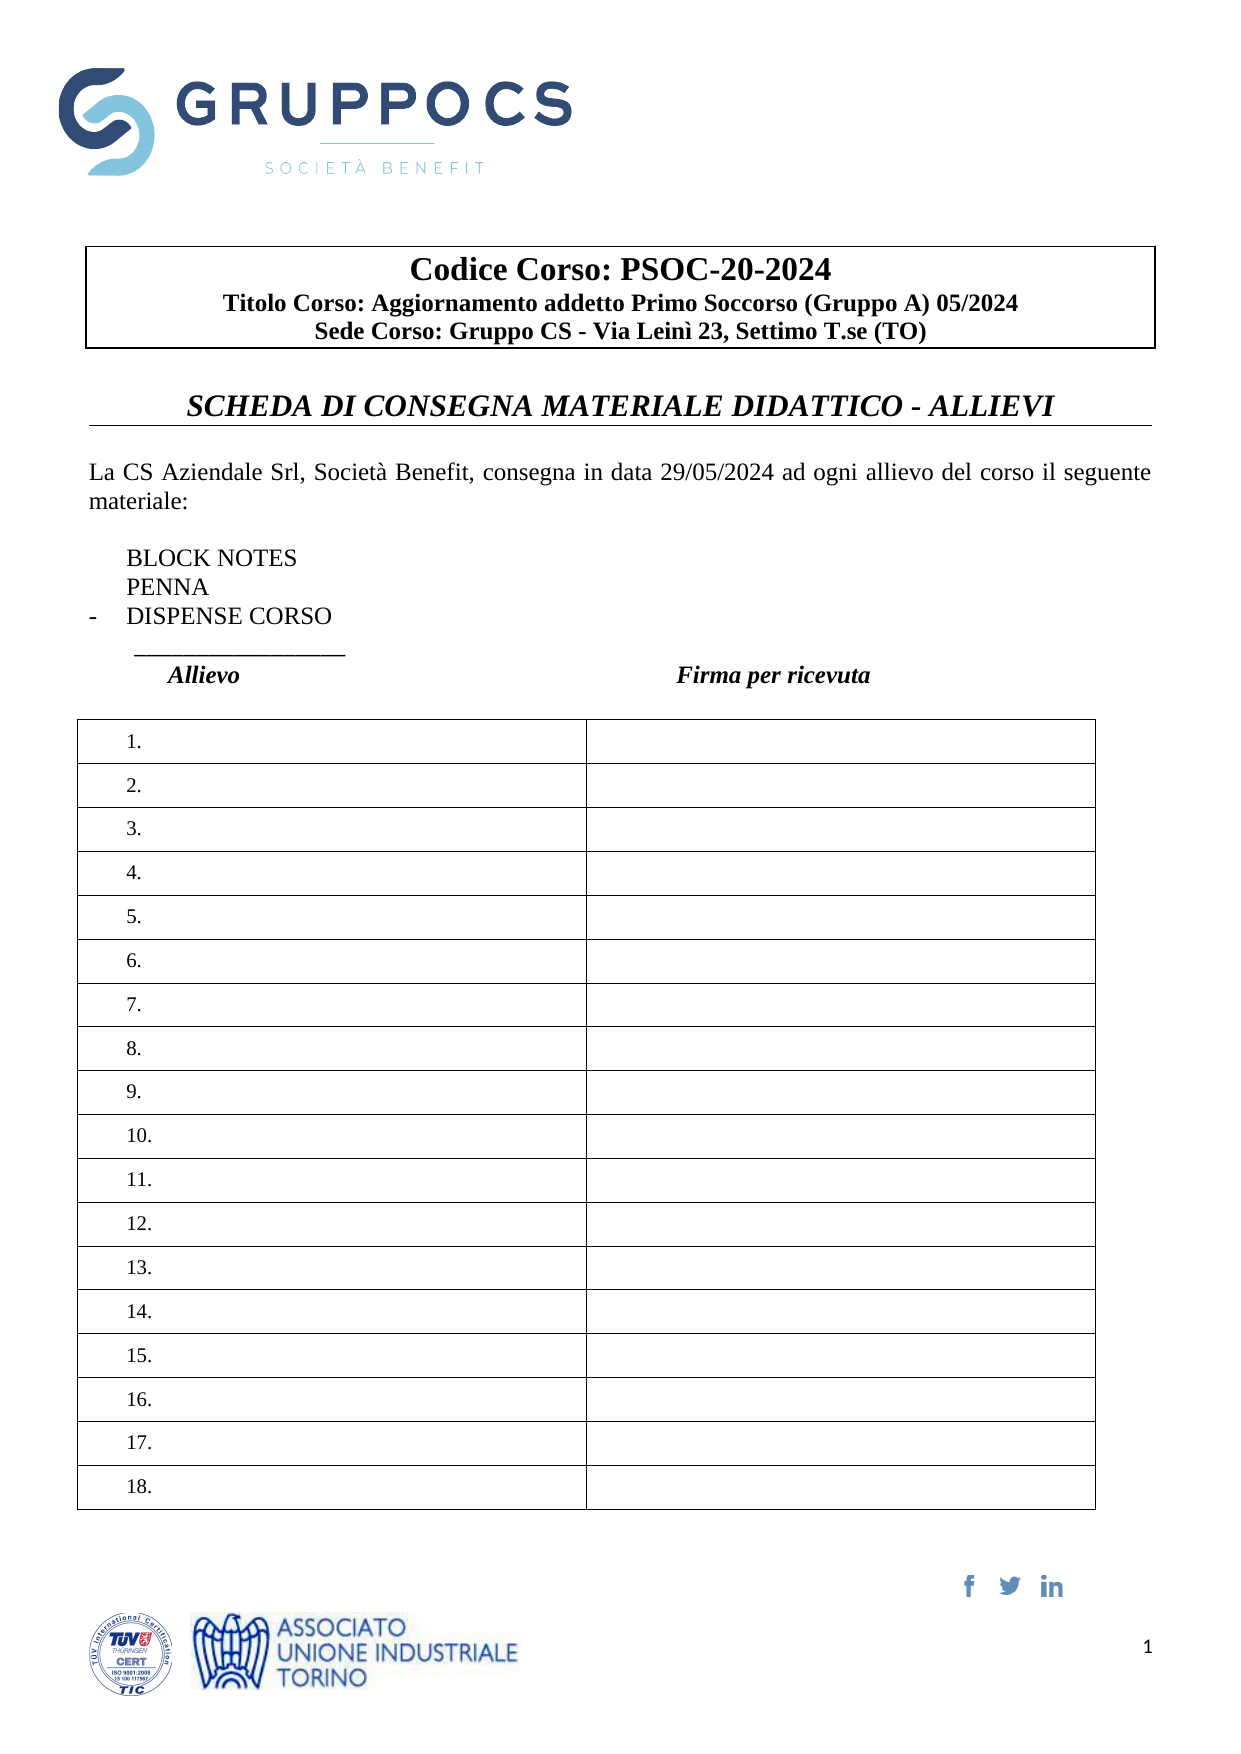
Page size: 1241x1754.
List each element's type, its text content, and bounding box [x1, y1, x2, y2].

table_cell [587, 1159, 1095, 1202]
table_cell [587, 896, 1095, 938]
table_cell [587, 1378, 1095, 1421]
picture [58, 68, 580, 178]
table_cell [78, 808, 586, 851]
text Sede Corso: Gruppo CS - Via Leinì 23, Settimo T.se (TO) [87, 313, 1154, 347]
text Titolo Corso: Aggiornamento addetto Primo Soccorso (Gruppo A) 05/2024 [88, 288, 1152, 313]
table_cell [78, 896, 586, 938]
text SCHEDA DI CONSEGNA MATERIALE DIDATTICO - ALLIEVI [88, 387, 1152, 426]
list DISPENSE CORSO [88, 601, 1152, 629]
picture [89, 1613, 173, 1696]
table_cell [587, 1115, 1095, 1158]
table_cell [587, 984, 1095, 1026]
table_header [78, 720, 586, 763]
picture [964, 1575, 1063, 1597]
table_cell [78, 1422, 586, 1465]
picture [190, 1612, 520, 1690]
table_cell [587, 1247, 1095, 1289]
table_cell [78, 1378, 586, 1421]
table_cell [78, 1466, 586, 1509]
table_cell [587, 764, 1095, 807]
table_cell [587, 1071, 1095, 1114]
table_header [587, 720, 1095, 763]
table_cell [78, 852, 586, 895]
table_cell [78, 1071, 586, 1114]
table_cell [587, 852, 1095, 895]
table_cell [78, 1334, 586, 1377]
table_cell [587, 940, 1095, 982]
table_cell [78, 1115, 586, 1158]
table_cell [587, 1027, 1095, 1070]
table_cell [78, 764, 586, 807]
text La CS Aziendale Srl, Società Benefit, consegna in data 29/05/2024 ad ogni allievo del corso il seguente materiale: [88, 457, 1152, 514]
table_cell [78, 1159, 586, 1202]
table_cell [587, 1422, 1095, 1465]
table_cell [78, 940, 586, 982]
text PENNA [126, 572, 1152, 601]
table_cell [78, 1203, 586, 1246]
table_cell [78, 984, 586, 1026]
table_cell [587, 1466, 1095, 1509]
table_cell [587, 1290, 1095, 1333]
table_cell [587, 1203, 1095, 1246]
text BLOCK NOTES [126, 543, 1152, 572]
table_cell [587, 1334, 1095, 1377]
table_cell [78, 1247, 586, 1289]
text Allievo Firma per ricevuta [88, 660, 1152, 689]
table_cell [587, 808, 1095, 851]
text _________________ [88, 629, 1152, 660]
table_cell [78, 1027, 586, 1070]
table_cell [78, 1290, 586, 1333]
text Codice Corso: PSOC-20-2024 [87, 247, 1154, 288]
